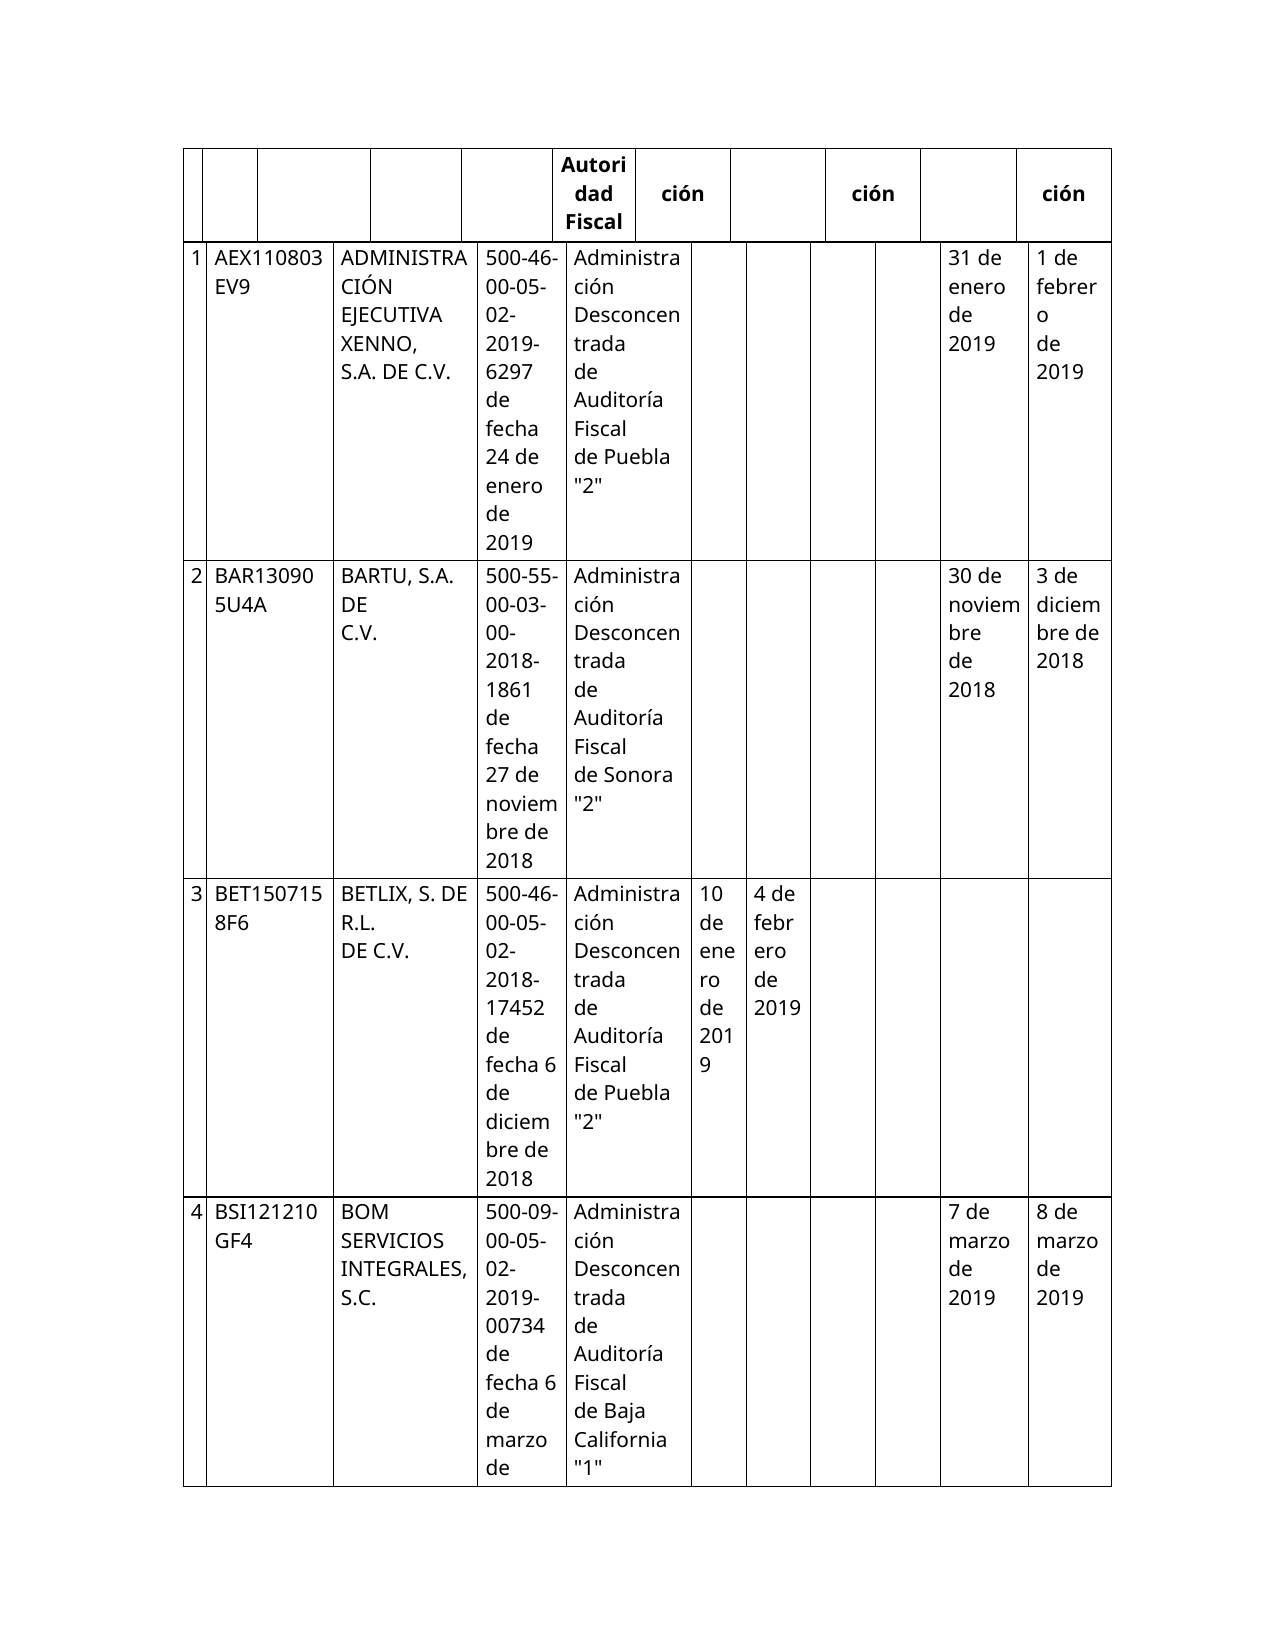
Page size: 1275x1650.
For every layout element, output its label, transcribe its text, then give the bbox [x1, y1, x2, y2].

table_header [692, 243, 746, 560]
table_cell [811, 561, 875, 878]
table_cell 30 de noviembre de 2018 [941, 561, 1028, 878]
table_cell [826, 149, 920, 241]
table_header [747, 243, 810, 560]
table_cell [941, 879, 1028, 1196]
table_cell [876, 1198, 940, 1486]
table_cell BARTU, S.A. DE C.V. [334, 561, 477, 878]
table_header [811, 243, 875, 560]
table_cell [747, 561, 810, 878]
table_cell 4 [184, 1198, 206, 1486]
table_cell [731, 149, 825, 241]
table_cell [553, 149, 635, 241]
table_header ADMINISTRACIÓN EJECUTIVA XENNO, S.A. DE C.V. [334, 243, 477, 560]
table_cell 500-55-00-03- 00-2018-1861 de fecha 27 de noviembre de 2018 [478, 561, 566, 878]
table_cell 7 de marzo de 2019 [941, 1198, 1028, 1486]
table_cell [876, 561, 940, 878]
table_cell [811, 1198, 875, 1486]
table_cell [811, 879, 875, 1196]
table_header 1 de febrero de 2019 [1029, 243, 1111, 560]
table_cell [692, 561, 746, 878]
table_header AEX110803EV9 [207, 243, 333, 560]
table_cell 10 de enero de 2019 [692, 879, 746, 1196]
table_header [876, 243, 940, 560]
table_cell 8 de marzo de 2019 [1029, 1198, 1111, 1486]
table_cell BSI121210GF4 [207, 1198, 333, 1486]
table_header Administración Desconcentrada de Auditoría Fiscal de Puebla "2" [567, 243, 691, 560]
table_cell 3 [184, 879, 206, 1196]
table_cell 2 [184, 561, 206, 878]
table_header 500-46-00-05- 02-2019-6297 de fecha 24 de enero de 2019 [478, 243, 566, 560]
table_cell [692, 1198, 746, 1486]
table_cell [636, 149, 730, 241]
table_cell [921, 149, 1016, 241]
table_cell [567, 1198, 691, 1486]
table_cell BAR130905U4A [207, 561, 333, 878]
table_cell Administración Desconcentrada de Auditoría Fiscal de Puebla "2" [567, 879, 691, 1196]
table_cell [478, 1198, 566, 1486]
table_cell 3 de diciembre de 2018 [1029, 561, 1111, 878]
table_cell [747, 1198, 810, 1486]
table_cell BETLIX, S. DE R.L. DE C.V. [334, 879, 477, 1196]
table_cell Administración Desconcentrada de Auditoría Fiscal de Sonora "2" [567, 561, 691, 878]
table_cell 4 de febrero de 2019 [747, 879, 810, 1196]
table_cell 500-46-00-05- 02-2018- 17452 de fecha 6 de diciembre de 2018 [478, 879, 566, 1196]
table_cell BET1507158F6 [207, 879, 333, 1196]
table_cell [1029, 879, 1111, 1196]
table_cell [876, 879, 940, 1196]
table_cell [1017, 149, 1111, 241]
table_header 1 [184, 243, 206, 560]
table_header 31 de enero de 2019 [941, 243, 1028, 560]
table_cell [334, 1198, 477, 1486]
